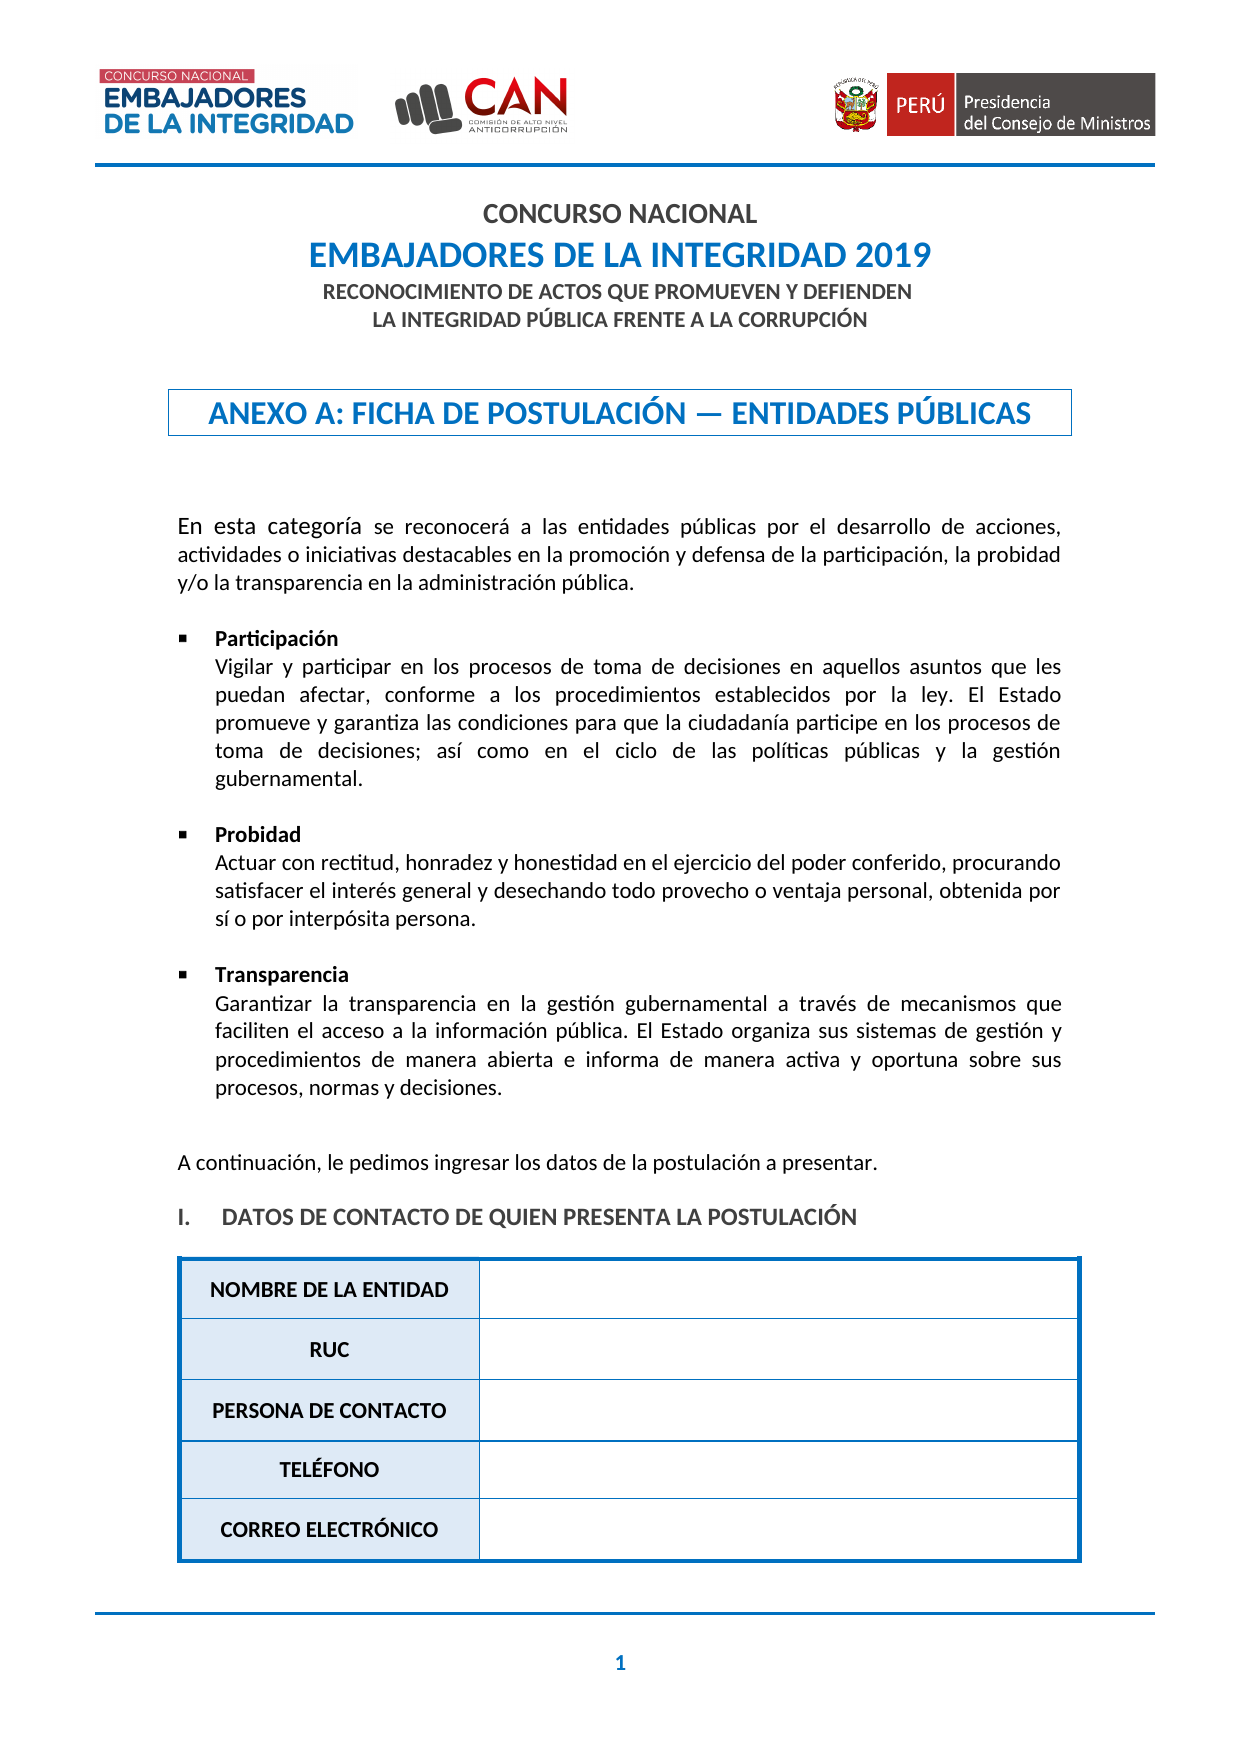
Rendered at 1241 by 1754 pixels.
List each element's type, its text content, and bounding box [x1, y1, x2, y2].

text A continuación, le pedimos ingresar los datos de la postulación a presentar. [177, 1148, 1063, 1176]
list Probidad [177, 821, 1063, 848]
text ANEXO A: FICHA DE POSTULACIÓN — ENTIDADES PÚBLICAS [169, 390, 1071, 435]
list Transparencia [177, 961, 1063, 989]
table_cell [480, 1319, 1077, 1379]
table_cell TELÉFONO [182, 1442, 479, 1498]
table_header [480, 1261, 1077, 1318]
table_cell [480, 1442, 1077, 1498]
text En esta categoría se reconocerá a las entidades públicas por el desarrollo de acciones, actividades o iniciativas destacables en la promoción y defensa de la participación, la probidad y/o la transparencia en la administración pública. [177, 510, 1063, 596]
table_header NOMBRE DE LA ENTIDAD [182, 1261, 479, 1318]
text EMBAJADORES DE LA INTEGRIDAD 2019 [177, 231, 1063, 277]
text CONCURSO NACIONAL [177, 196, 1063, 231]
table_cell [480, 1499, 1077, 1559]
list DATOS DE CONTACTO DE QUIEN PRESENTA LA POSTULACIÓN [177, 1201, 1063, 1231]
table_cell CORREO ELECTRÓNICO [182, 1499, 479, 1559]
table_cell RUC [182, 1319, 479, 1379]
table_cell [480, 1380, 1077, 1440]
picture [824, 73, 1156, 136]
text Vigilar y participar en los procesos de toma de decisiones en aquellos asuntos que les puedan afectar, conforme a los procedimientos establecidos por la ley. El Estado promueve y garantiza las condiciones para que la ciudadanía participe en los procesos de toma de decisiones; así como en el ciclo de las políticas públicas y la gestión gubernamental. [215, 652, 1063, 792]
text RECONOCIMIENTO DE ACTOS QUE PROMUEVEN Y DEFIENDEN LA INTEGRIDAD PÚBLICA FRENTE A LA CORRUPCIÓN [177, 277, 1063, 333]
text Actuar con rectitud, honradez y honestidad en el ejercicio del poder conferido, procurando satisfacer el interés general y desechando todo provecho o ventaja personal, obtenida por sí o por interpósita persona. [215, 848, 1063, 933]
list Participación [177, 624, 1063, 652]
picture [390, 68, 575, 144]
picture [95, 64, 359, 139]
text Garantizar la transparencia en la gestión gubernamental a través de mecanismos que faciliten el acceso a la información pública. El Estado organiza sus sistemas de gestión y procedimientos de manera abierta e informa de manera activa y oportuna sobre sus procesos, normas y decisiones. [215, 989, 1063, 1101]
table_cell PERSONA DE CONTACTO [182, 1380, 479, 1440]
